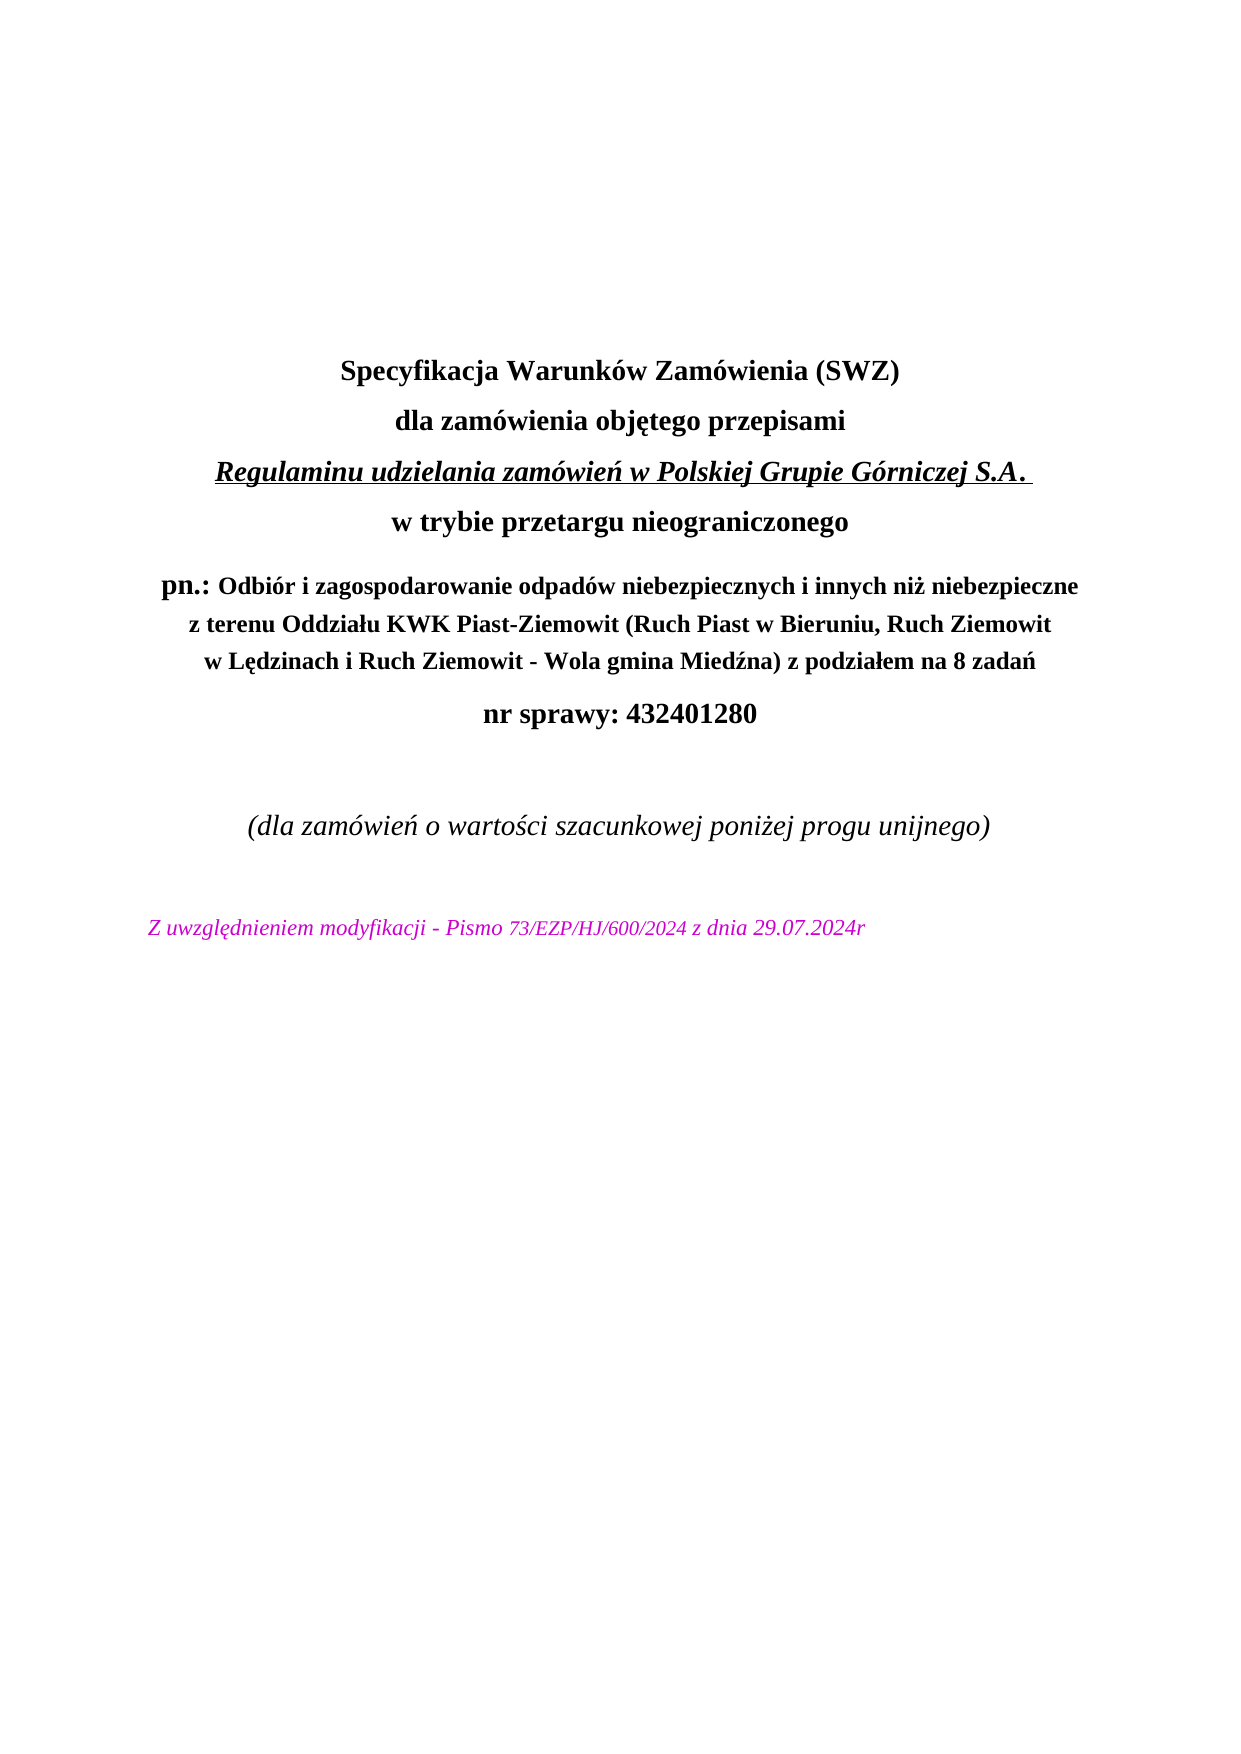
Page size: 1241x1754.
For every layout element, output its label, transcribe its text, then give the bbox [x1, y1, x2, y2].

text w trybie przetargu nieograniczonego [148, 504, 1093, 537]
text Regulaminu udzielania zamówień w Polskiej Grupie Górniczej S.A. [148, 454, 1093, 487]
text Z uwzględnieniem modyfikacji - Pismo 73/EZP/HJ/600/2024 z dnia 29.07.2024r [148, 914, 1093, 940]
text nr sprawy: 432401280 [148, 696, 1093, 729]
text dla zamówienia objętego przepisami [148, 403, 1093, 437]
text pn.: Odbiór i zagospodarowanie odpadów niebezpiecznych i innych niż niebezpieczne z terenu Oddziału KWK Piast-Ziemowit (Ruch Piast w Bieruniu, Ruch Ziemowit w Lędzinach i Ruch Ziemowit - Wola gmina Miedźna) z podziałem na 8 zadań [148, 567, 1093, 675]
text Specyfikacja Warunków Zamówienia (SWZ) [148, 353, 1093, 387]
text (dla zamówień o wartości szacunkowej poniżej progu unijnego) [148, 808, 1093, 842]
